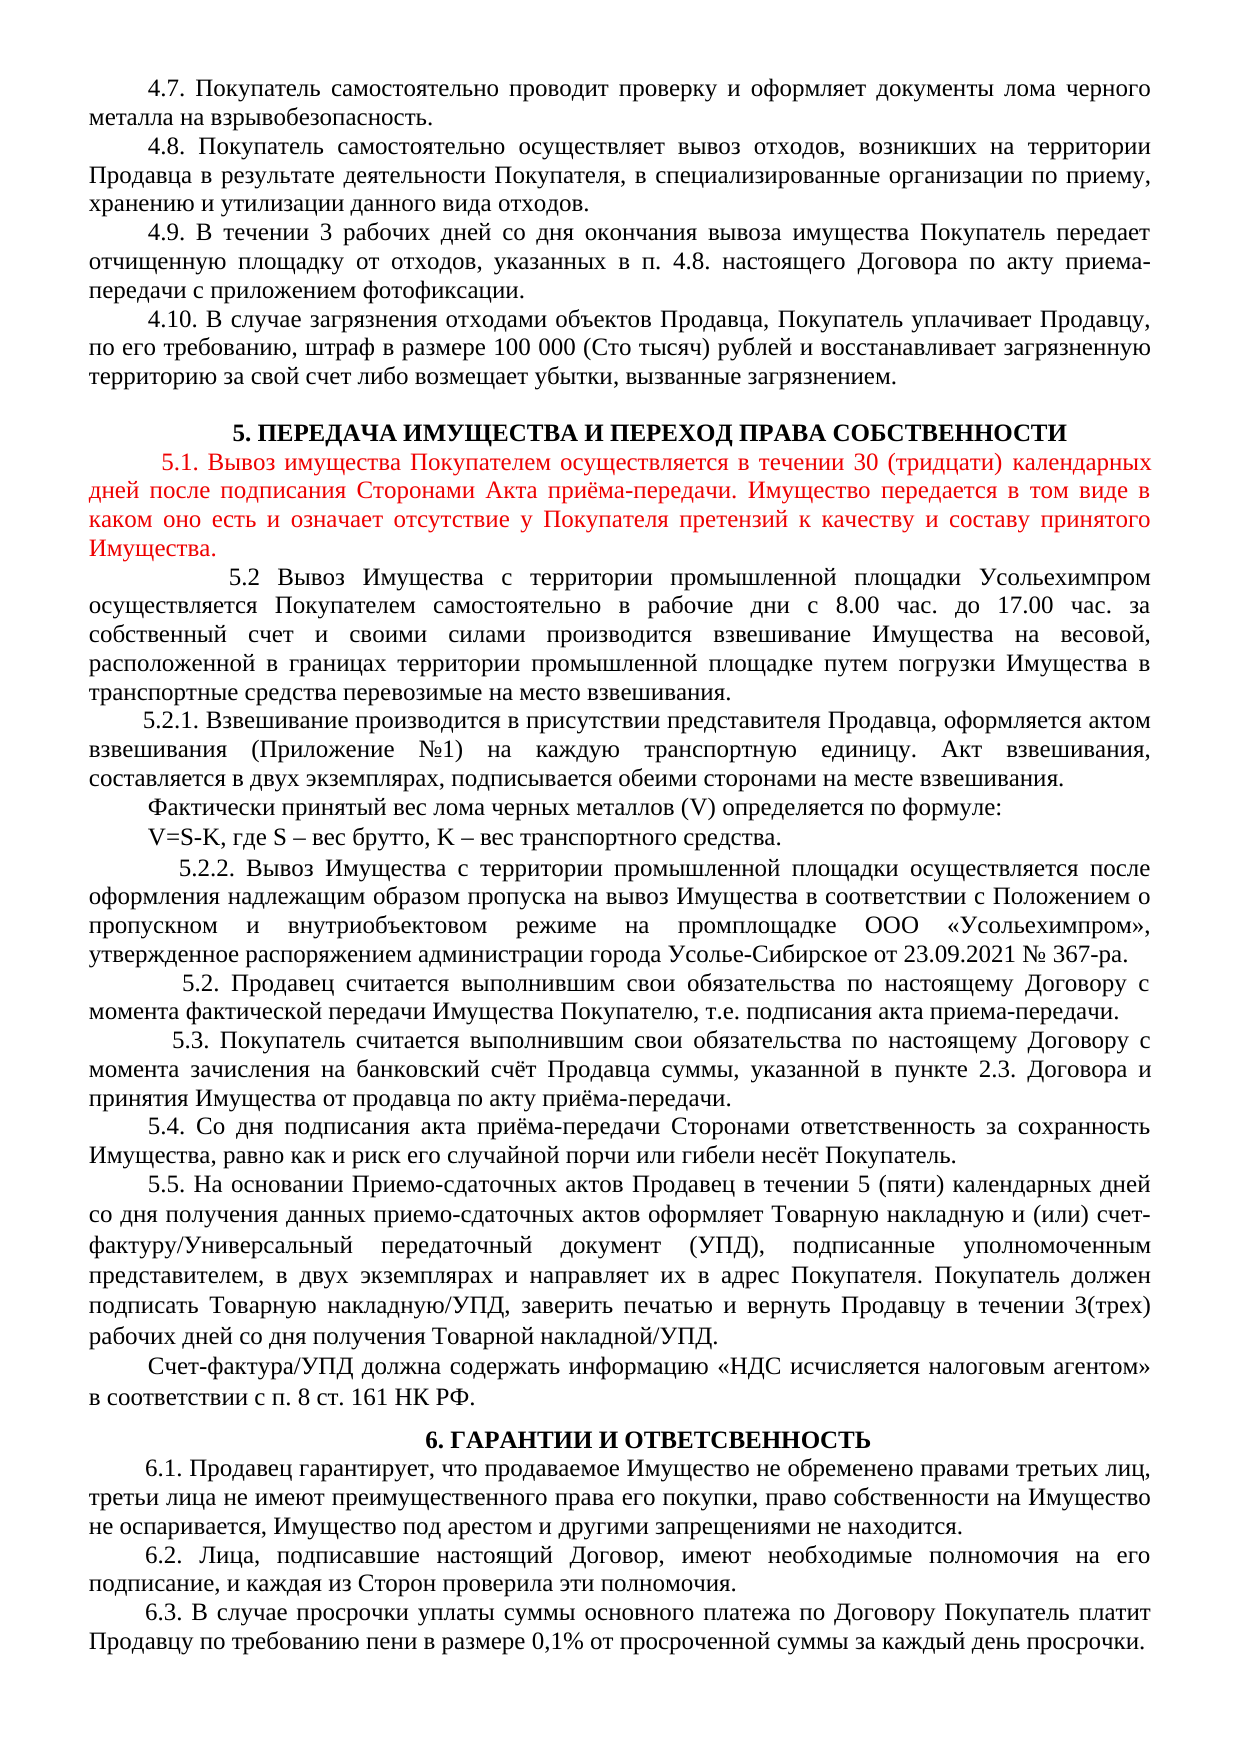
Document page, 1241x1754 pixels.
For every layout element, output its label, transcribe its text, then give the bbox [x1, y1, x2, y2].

text 4.8. Покупатель самостоятельно осуществляет вывоз отходов, возникших на территории Продавца в результате деятельности Покупателя, в специализированные организации по приему, хранению и утилизации данного вида отходов. [89, 131, 1152, 217]
text 6. ГАРАНТИИ И ОТВЕТСВЕННОСТЬ [145, 1425, 1152, 1453]
text 5.5. На основании Приемо-сдаточных актов Продавец в течении 5 (пяти) календарных дней со дня получения данных приемо-сдаточных актов оформляет Товарную накладную и (или) счет-фактуру/Универсальный передаточный документ (УПД), подписанные уполномоченным представителем, в двух экземплярах и направляет их в адрес Покупателя. Покупатель должен подписать Товарную накладную/УПД, заверить печатью и вернуть Продавцу в течении 3(трех) рабочих дней со дня получения Товарной накладной/УПД. [89, 1169, 1152, 1350]
text 5.2 Вывоз Имущества с территории промышленной площадки Усольехимпром осуществляется Покупателем самостоятельно в рабочие дни с 8.00 час. до 17.00 час. за собственный счет и своими силами производится взвешивание Имущества на весовой, расположенной в границах территории промышленной площадке путем погрузки Имущества в транспортные средства перевозимые на место взвешивания. [89, 562, 1152, 706]
text Фактически принятый вес лома черных металлов (V) определяется по формуле: [74, 792, 1152, 821]
text 5.4. Со дня подписания акта приёма-передачи Сторонами ответственность за сохранность Имущества, равно как и риск его случайной порчи или гибели несёт Покупатель. [89, 1111, 1152, 1169]
text 4.9. В течении 3 рабочих дней со дня окончания вывоза имущества Покупатель передает отчищенную площадку от отходов, указанных в п. 4.8. настоящего Договора по акту приема-передачи с приложением фотофиксации. [89, 217, 1152, 304]
text V=S-K, где S – вес брутто, K – вес транспортного средства. [74, 822, 1152, 851]
text 4.7. Покупатель самостоятельно проводит проверку и оформляет документы лома черного металла на взрывобезопасность. [89, 73, 1152, 131]
text 5.3. Покупатель считается выполнившим свои обязательства по настоящему Договору с момента зачисления на банковский счёт Продавца суммы, указанной в пункте 2.3. Договора и принятия Имущества от продавца по акту приёма-передачи. [89, 1025, 1152, 1111]
text 5. ПЕРЕДАЧА ИМУЩЕСТВА И ПЕРЕХОД ПРАВА СОБСТВЕННОСТИ [89, 418, 1152, 447]
text 4.10. В случае загрязнения отходами объектов Продавца, Покупатель уплачивает Продавцу, по его требованию, штраф в размере 100 000 (Сто тысяч) рублей и восстанавливает загрязненную территорию за свой счет либо возмещает убытки, вызванные загрязнением. [89, 304, 1152, 390]
text 5.2. Продавец считается выполнившим свои обязательства по настоящему Договору с момента фактической передачи Имущества Покупателю, т.е. подписания акта приема-передачи. [89, 968, 1152, 1025]
text 6.1. Продавец гарантирует, что продаваемое Имущество не обременено правами третьих лиц, третьи лица не имеют преимущественного права его покупки, право собственности на Имущество не оспаривается, Имущество под арестом и другими запрещениями не находится. [89, 1453, 1152, 1540]
text 6.3. В случае просрочки уплаты суммы основного платежа по Договору Покупатель платит Продавцу по требованию пени в размере 0,1% от просроченной суммы за каждый день просрочки. [89, 1597, 1152, 1655]
text 5.2.1. Взвешивание производится в присутствии представителя Продавца, оформляется актом взвешивания (Приложение №1) на каждую транспортную единицу. Акт взвешивания, составляется в двух экземплярах, подписывается обеими сторонами на месте взвешивания. [89, 706, 1152, 792]
text 5.2.2. Вывоз Имущества с территории промышленной площадки осуществляется после оформления надлежащим образом пропуска на вывоз Имущества в соответствии с Положением о пропускном и внутриобъектовом режиме на промплощадке ООО «Усольехимпром», утвержденное распоряжением администрации города Усолье-Сибирское от 23.09.2021 № 367-ра. [89, 853, 1152, 968]
text Счет-фактура/УПД должна содержать информацию «НДС исчисляется налоговым агентом» в соответствии с п. 8 ст. 161 НК РФ. [89, 1351, 1152, 1411]
text 5.1. Вывоз имущества Покупателем осуществляется в течении 30 (тридцати) календарных дней после подписания Сторонами Акта приёма-передачи. Имущество передается в том виде в каком оно есть и означает отсутствие у Покупателя претензий к качеству и составу принятого Имущества. [89, 447, 1152, 562]
text 6.2. Лица, подписавшие настоящий Договор, имеют необходимые полномочия на его подписание, и каждая из Сторон проверила эти полномочия. [89, 1540, 1152, 1597]
